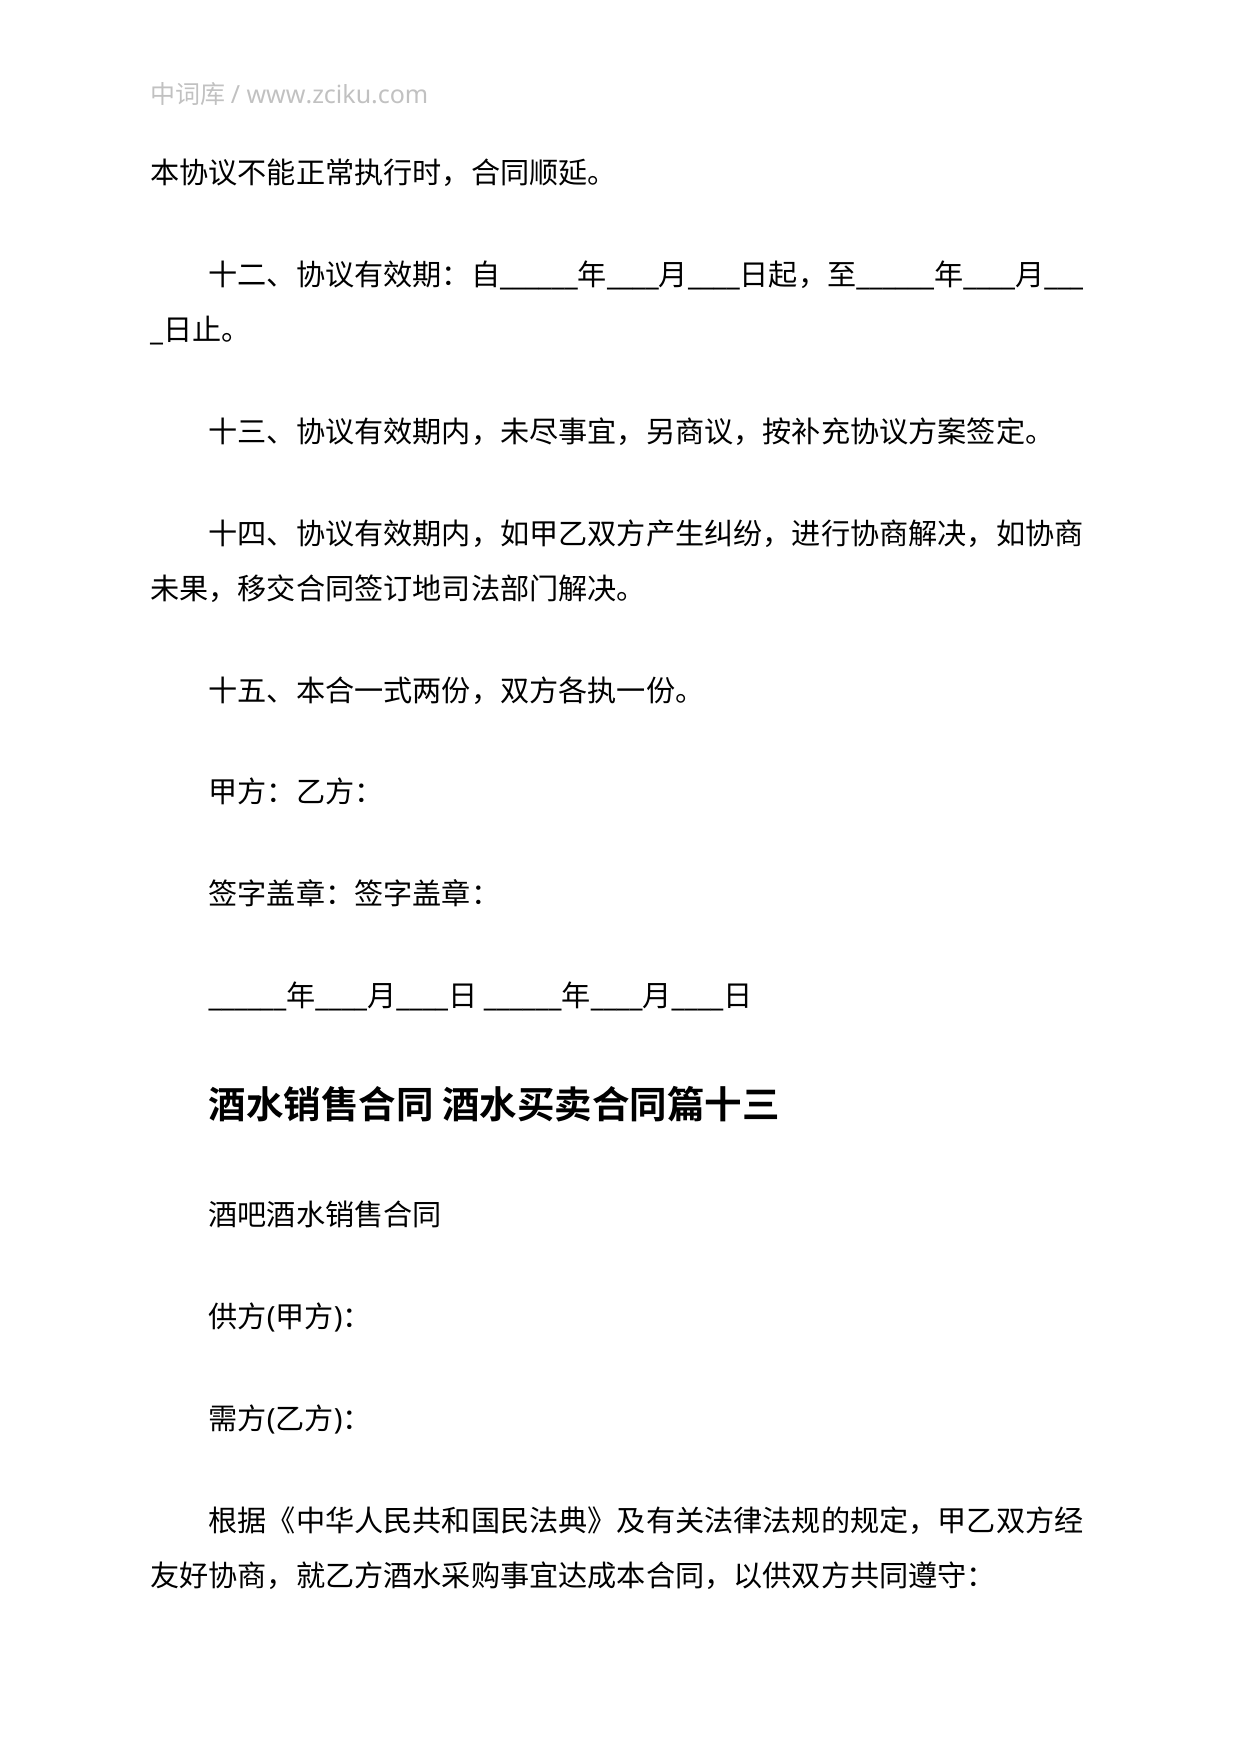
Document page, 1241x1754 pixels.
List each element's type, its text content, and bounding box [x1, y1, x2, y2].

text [150, 150, 1090, 192]
text 甲方：乙方： [150, 769, 1090, 811]
text 供方(甲方)： [150, 1294, 1090, 1336]
text 十四、协议有效期内，如甲乙双方产生纠纷，进行协商解决，如协商未果，移交合同签订地司法部门解决。 [150, 511, 1090, 608]
text 签字盖章：签字盖章： [150, 871, 1090, 913]
text 酒水销售合同 酒水买卖合同篇十三 [150, 1074, 1090, 1129]
text 需方(乙方)： [150, 1396, 1090, 1438]
text 酒吧酒水销售合同 [150, 1192, 1090, 1234]
text 根据《中华人民共和国民法典》及有关法律法规的规定，甲乙双方经友好协商，就乙方酒水采购事宜达成本合同，以供双方共同遵守： [150, 1498, 1090, 1595]
text 十二、协议有效期：自______年____月____日起，至______年____月____日止。 [150, 252, 1090, 349]
text 十三、协议有效期内，未尽事宜，另商议，按补充协议方案签定。 [150, 409, 1090, 451]
text 十五、本合一式两份，双方各执一份。 [150, 667, 1090, 709]
text ______年____月____日 ______年____月____日 [150, 972, 1090, 1015]
